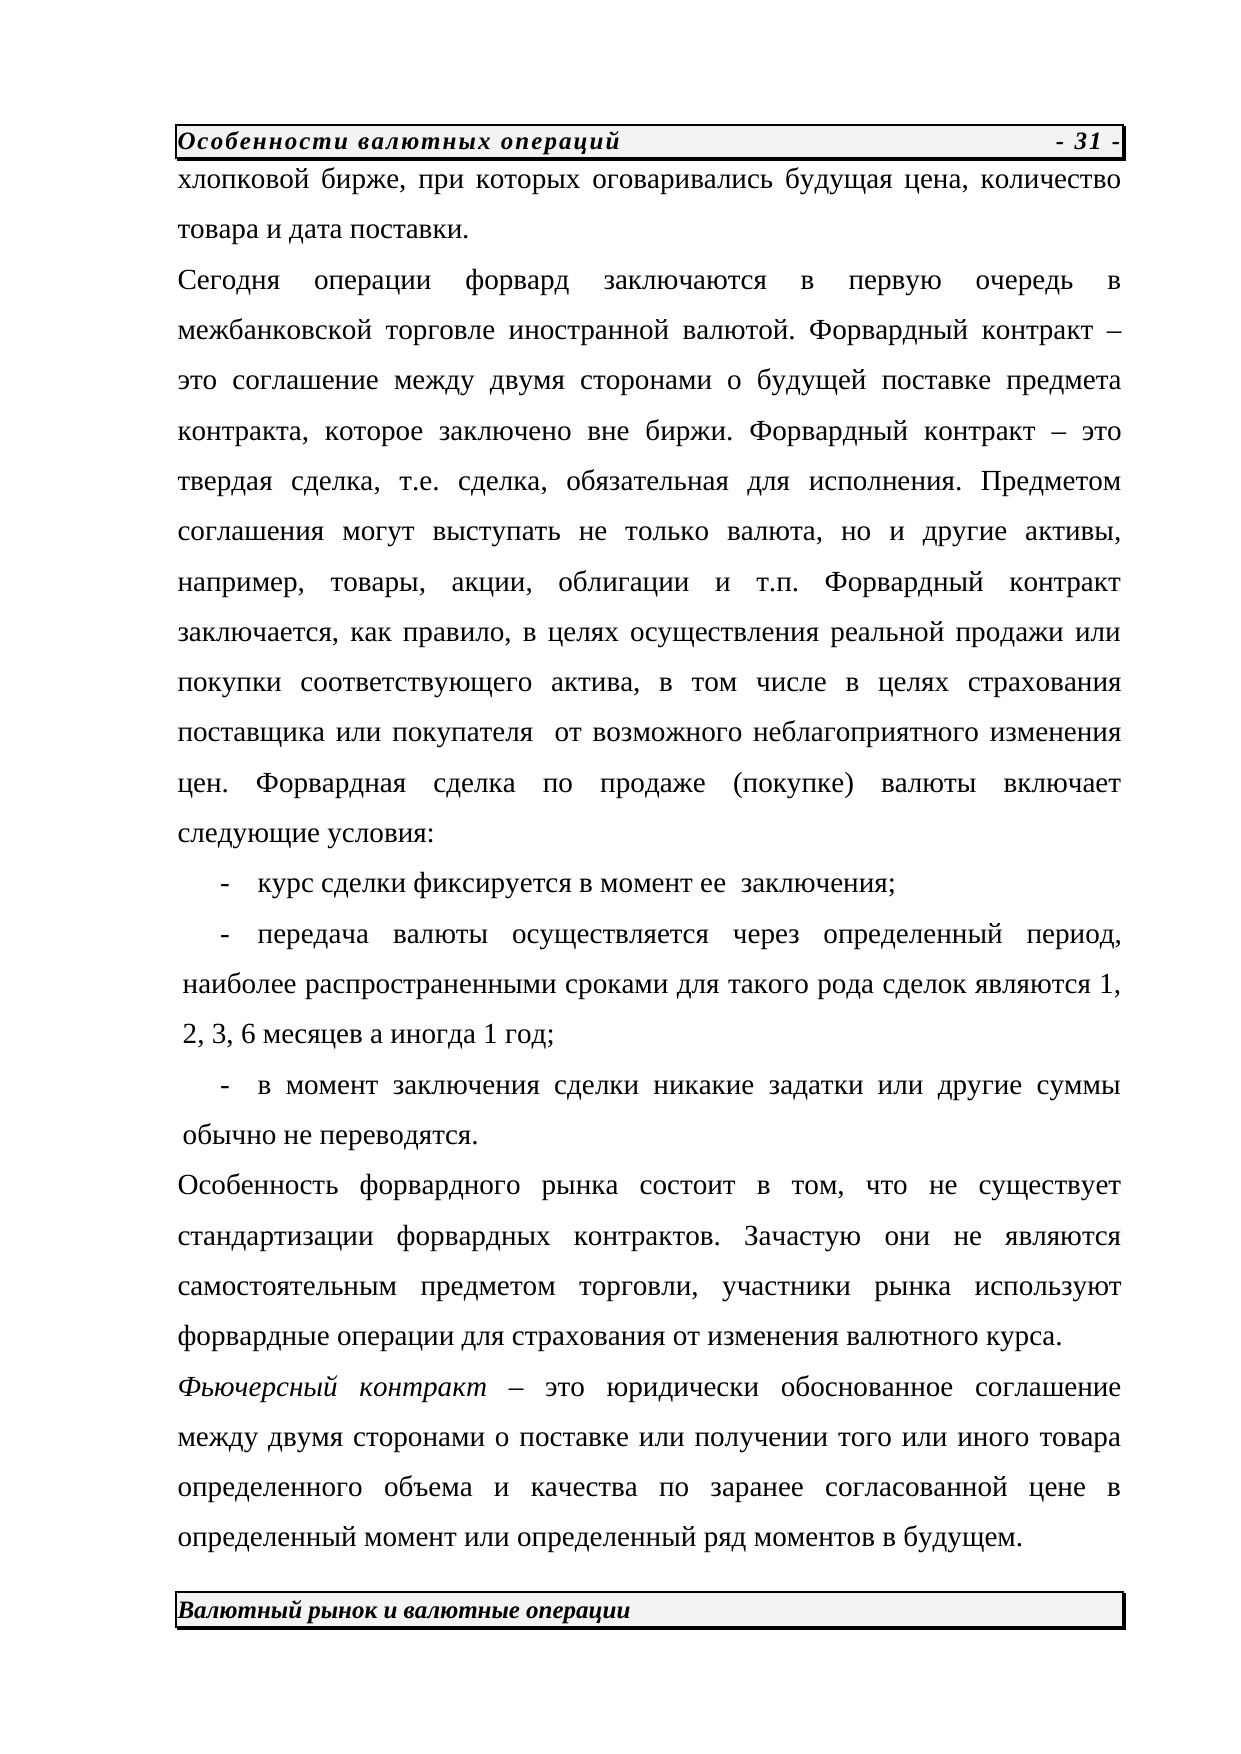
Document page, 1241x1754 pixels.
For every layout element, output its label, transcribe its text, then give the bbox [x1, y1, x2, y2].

list передача валюты осуществляется через определенный период, наиболее распространенными сроками для такого рода сделок являются 1, 2, 3, 6 месяцев а иногда 1 год; [182, 916, 1122, 1050]
text Сегодня операции форвард заключаются в первую очередь в межбанковской торговле иностранной валютой. Форвардный контракт – это соглашение между двумя сторонами о будущей поставке предмета контракта, которое заключено вне биржи. Форвардный контракт – это твердая сделка, т.е. сделка, обязательная для исполнения. Предметом соглашения могут выступать не только валюта, но и другие активы, например, товары, акции, облигации и т.п. Форвардный контракт заключается, как правило, в целях осуществления реальной продажи или покупки соответствующего актива, в том числе в целях страхования поставщика или покупателя от возможного неблагоприятного изменения цен. Форвардная сделка по продаже (покупке) валюты включает следующие условия: [177, 262, 1122, 849]
list курс сделки фиксируется в момент ее заключения; [182, 866, 1122, 899]
list в момент заключения сделки никакие задатки или другие суммы обычно не переводятся. [182, 1067, 1122, 1151]
text Особенность форвардного рынка состоит в том, что не существует стандартизации форвардных контрактов. Зачастую они не являются самостоятельным предметом торговли, участники рынка используют форвардные операции для страхования от изменения валютного курса. [177, 1167, 1122, 1352]
text Фьючерсный контракт – это юридически обоснованное соглашение между двумя сторонами о поставке или получении того или иного товара определенного объема и качества по заранее согласованной цене в определенный момент или определенный ряд моментов в будущем. [177, 1369, 1122, 1553]
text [177, 161, 1122, 245]
